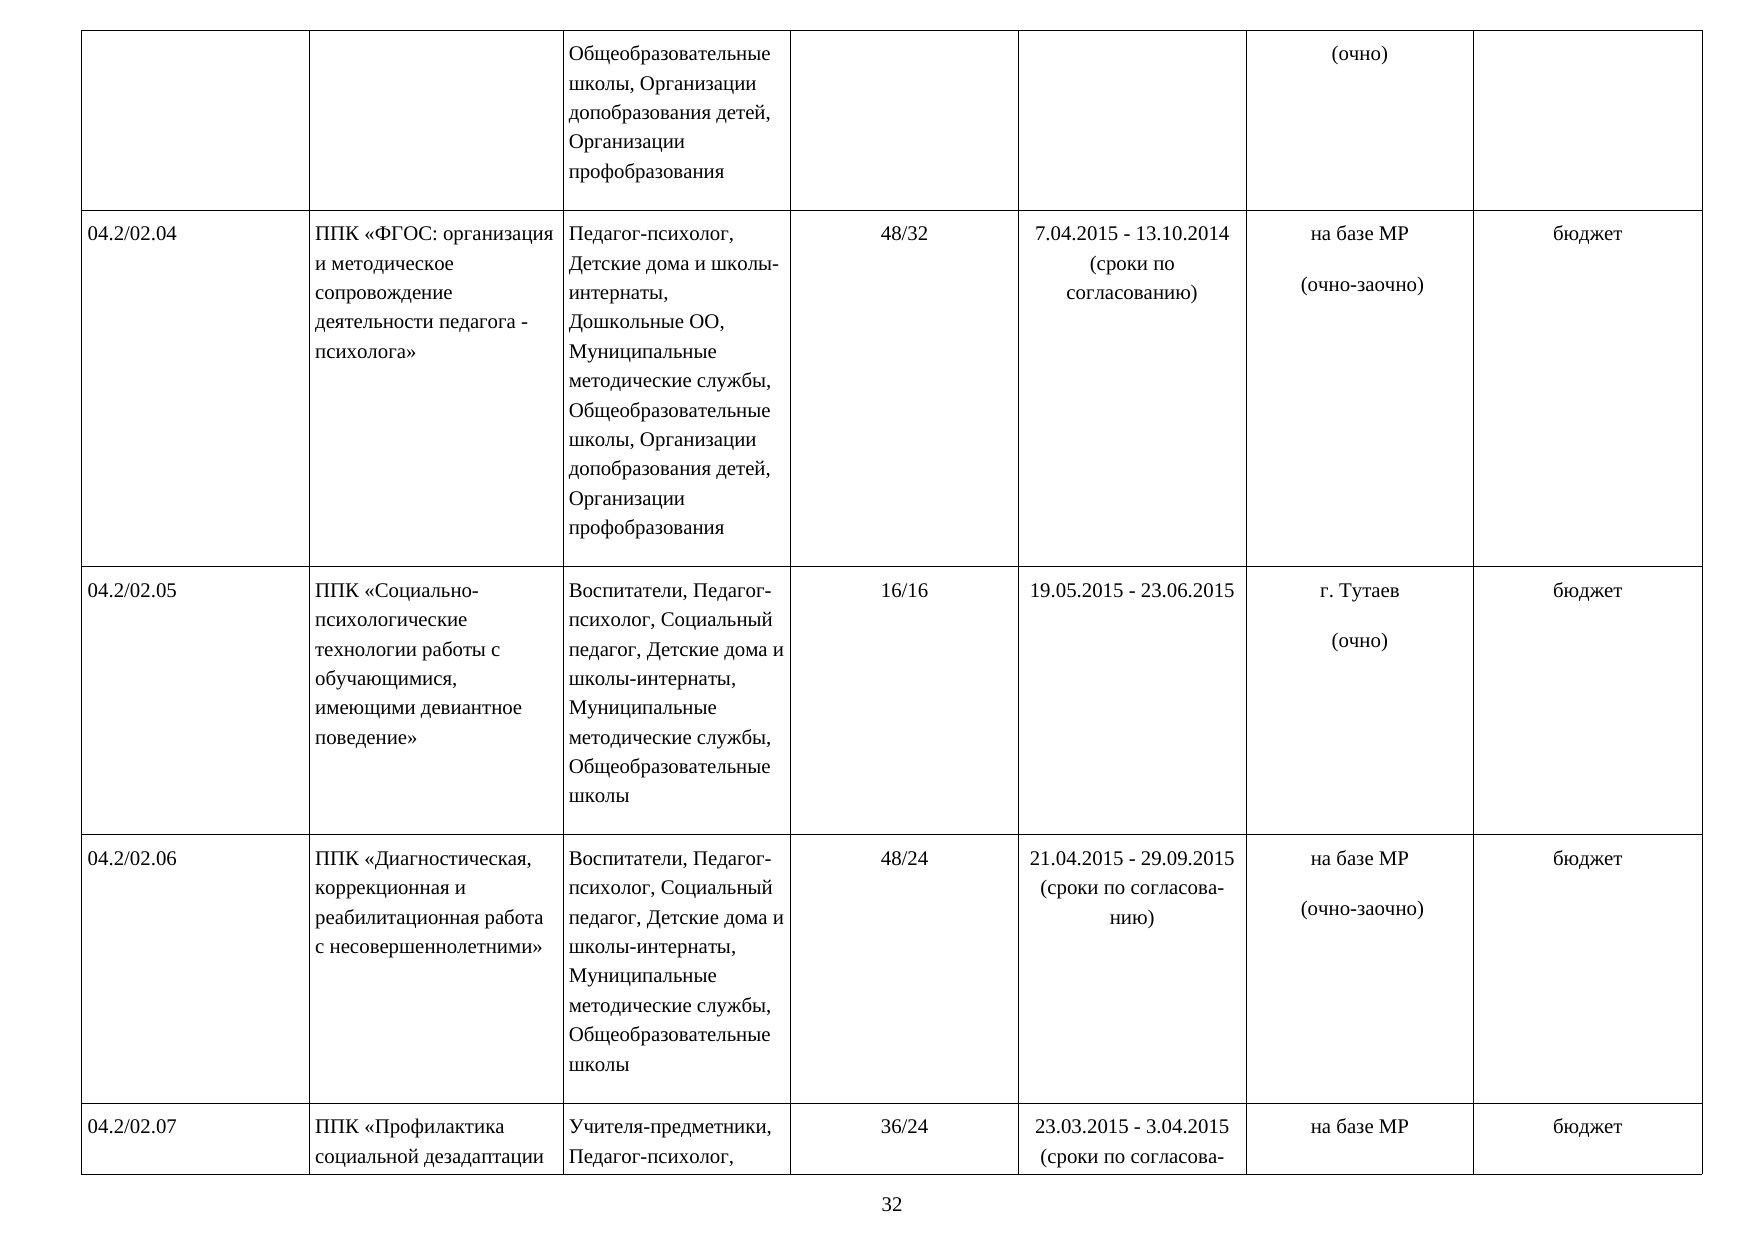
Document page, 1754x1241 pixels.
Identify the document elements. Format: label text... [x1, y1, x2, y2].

table_cell на базе ИРО (очно) [1247, 31, 1473, 209]
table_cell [1019, 31, 1246, 209]
table_cell 04.2/02.04 [82, 211, 309, 566]
table_cell 04.2/02.05 [82, 567, 309, 834]
table_cell г. Тутаев (очно) [1247, 567, 1473, 834]
table_cell ППК «Социально-психологические технологии работы с обучающимися, имеющими девиантное поведение» [310, 567, 563, 834]
table_cell бюджет [1474, 211, 1702, 566]
table_cell ППК «Диагностическая, коррекционная и реабилитационная работа с несовершеннолетними» [310, 835, 563, 1102]
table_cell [564, 1104, 790, 1173]
table_cell 36/24 [791, 1104, 1018, 1173]
table_cell 21.04.2015 - 29.09.2015 (сроки по согласова-нию) [1019, 835, 1246, 1102]
table_cell 16/16 [791, 567, 1018, 834]
table_cell Воспитатели, Педагог-психолог, Социальный педагог, Детские дома и школы-интернаты, Муниципальные методические службы, Общеобразовательные школы [564, 567, 790, 834]
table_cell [310, 1104, 563, 1173]
table_cell бюджет [1474, 835, 1702, 1102]
table_cell Воспитатели, Педагог-психолог, Социальный педагог, Детские дома и школы-интернаты, Муниципальные методические службы, Общеобразовательные школы [564, 835, 790, 1102]
table_cell бюджет [1474, 1104, 1702, 1173]
table_cell на базе МР (очно-заочно) [1247, 211, 1473, 566]
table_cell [1247, 1104, 1473, 1173]
table_cell 04.2/02.07 [82, 1104, 309, 1173]
table_cell бюджет [1474, 567, 1702, 834]
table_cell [1019, 1104, 1246, 1173]
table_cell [564, 211, 790, 566]
table_cell ППК «ФГОС: организация и методическое сопровождение деятельности педагога - психолога» [310, 211, 563, 566]
table_cell 7.04.2015 - 13.10.2014 (сроки по согласованию) [1019, 211, 1246, 566]
table_cell 48/24 [791, 835, 1018, 1102]
table_cell 04.2/02.06 [82, 835, 309, 1102]
table_cell 48/32 [791, 211, 1018, 566]
table_cell 19.05.2015 - 23.06.2015 [1019, 567, 1246, 834]
table_cell на базе МР (очно-заочно) [1247, 835, 1473, 1102]
